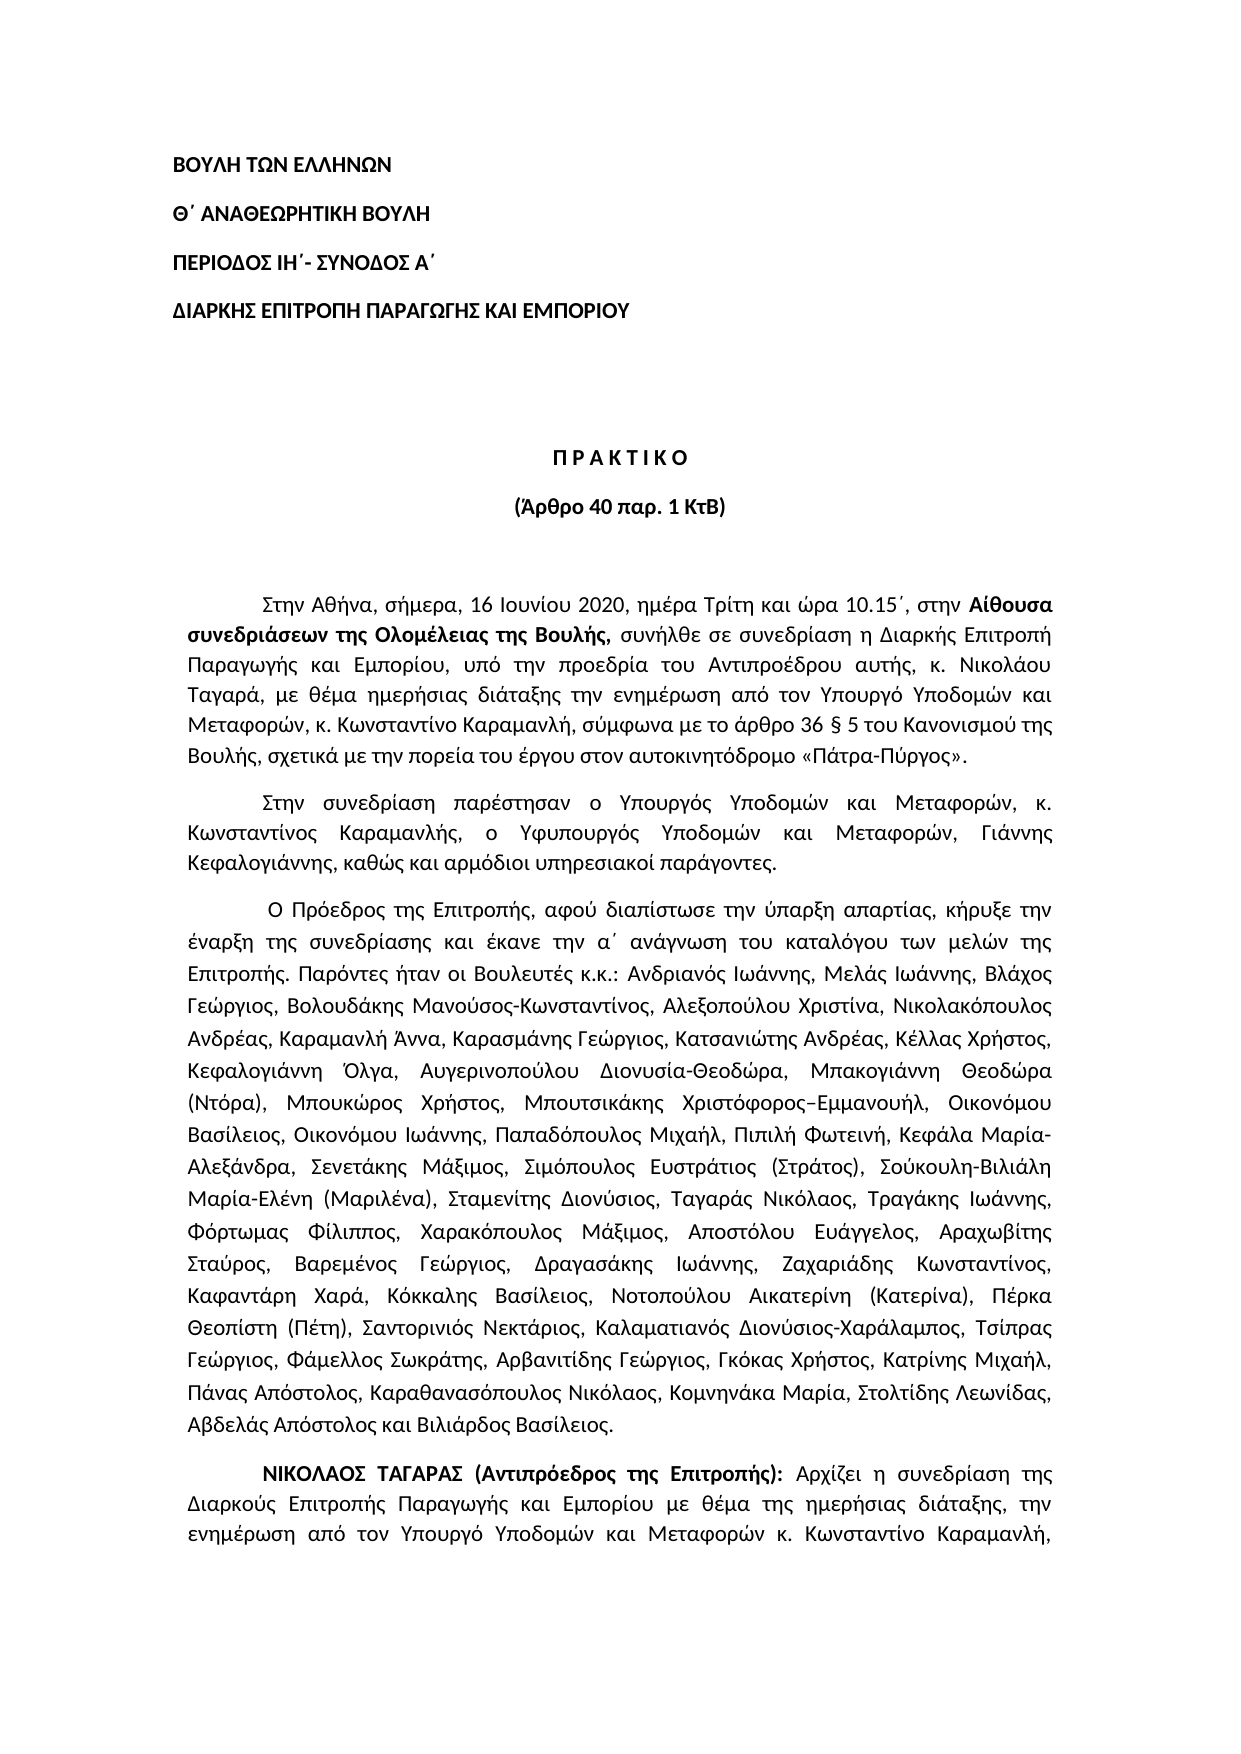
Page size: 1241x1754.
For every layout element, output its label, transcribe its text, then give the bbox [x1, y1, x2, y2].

text Στην συνεδρίαση παρέστησαν ο Υπουργός Υποδομών και Μεταφορών, κ. Κωνσταντίνος Καραμανλής, ο Υφυπουργός Υποδομών και Μεταφορών, Γιάννης Κεφαλογιάννης, καθώς και αρμόδιοι υπηρεσιακοί παράγοντες. [187, 788, 1053, 876]
text ΔΙΑΡΚΗΣ ΕΠΙΤΡΟΠΗ ΠΑΡΑΓΩΓΗΣ ΚΑΙ ΕΜΠΟΡΙΟΥ [173, 297, 1053, 324]
text Θ΄ ΑΝΑΘΕΩΡΗΤΙΚΗ ΒΟΥΛΗ [173, 199, 1053, 227]
text ΠΕΡΙΟΔΟΣ ΙΗ΄- ΣΥΝΟΔΟΣ Α΄ [173, 248, 1053, 276]
text Ο Πρόεδρος της Επιτροπής, αφού διαπίστωσε την ύπαρξη απαρτίας, κήρυξε την έναρξη της συνεδρίασης και έκανε την α΄ ανάγνωση του καταλόγου των μελών της Επιτροπής. Παρόντες ήταν οι Βουλευτές κ.κ.: Ανδριανός Ιωάννης, Μελάς Ιωάννης, Βλάχος Γεώργιος, Βολουδάκης Μανούσος-Κωνσταντίνος, Αλεξοπούλου Χριστίνα, Νικολακόπουλος Ανδρέας, Καραμανλή Άννα, Καρασμάνης Γεώργιος, Κατσανιώτης Ανδρέας, Κέλλας Χρήστος, Κεφαλογιάννη Όλγα, Αυγερινοπούλου Διονυσία-Θεοδώρα, Μπακογιάννη Θεοδώρα (Ντόρα), Μπουκώρος Χρήστος, Μπουτσικάκης Χριστόφορος–Εμμανουήλ, Οικονόμου Βασίλειος, Οικονόμου Ιωάννης, Παπαδόπουλος Μιχαήλ, Πιπιλή Φωτεινή, Κεφάλα Μαρία-Αλεξάνδρα, Σενετάκης Μάξιμος, Σιμόπουλος Ευστράτιος (Στράτος), Σούκουλη-Βιλιάλη Μαρία-Ελένη (Μαριλένα), Σταμενίτης Διονύσιος, Ταγαράς Νικόλαος, Τραγάκης Ιωάννης, Φόρτωμας Φίλιππος, Χαρακόπουλος Μάξιμος, Αποστόλου Ευάγγελος, Αραχωβίτης Σταύρος, Βαρεμένος Γεώργιος, Δραγασάκης Ιωάννης, Ζαχαριάδης Κωνσταντίνος, Καφαντάρη Χαρά, Κόκκαλης Βασίλειος, Νοτοπούλου Αικατερίνη (Κατερίνα), Πέρκα Θεοπίστη (Πέτη), Σαντορινιός Νεκτάριος, Καλαματιανός Διονύσιος-Χαράλαμπος, Τσίπρας Γεώργιος, Φάμελλος Σωκράτης, Αρβανιτίδης Γεώργιος, Γκόκας Χρήστος, Κατρίνης Μιχαήλ, Πάνας Απόστολος, Καραθανασόπουλος Νικόλαος, Κομνηνάκα Μαρία, Στολτίδης Λεωνίδας, Αβδελάς Απόστολος και Βιλιάρδος Βασίλειος. [187, 895, 1053, 1438]
text Π Ρ Α Κ Τ Ι Κ Ο [187, 443, 1053, 471]
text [187, 1459, 1053, 1547]
text Στην Αθήνα, σήμερα, 16 Ιουνίου 2020, ημέρα Τρίτη και ώρα 10.15΄, στην Αίθουσα συνεδριάσεων της Ολομέλειας της Βουλής, συνήλθε σε συνεδρίαση η Διαρκής Επιτροπή Παραγωγής και Εμπορίου, υπό την προεδρία του Αντιπροέδρου αυτής, κ. Νικολάου Ταγαρά, με θέμα ημερήσιας διάταξης την ενημέρωση από τον Υπουργό Υποδομών και Μεταφορών, κ. Κωνσταντίνο Καραμανλή, σύμφωνα με το άρθρο 36 § 5 του Κανονισμού της Βουλής, σχετικά με την πορεία του έργου στον αυτοκινητόδρομο «Πάτρα-Πύργος». [187, 590, 1053, 769]
text (Άρθρο 40 παρ. 1 ΚτΒ) [187, 492, 1053, 520]
text ΒΟΥΛΗ ΤΩΝ ΕΛΛΗΝΩΝ [173, 150, 1053, 178]
